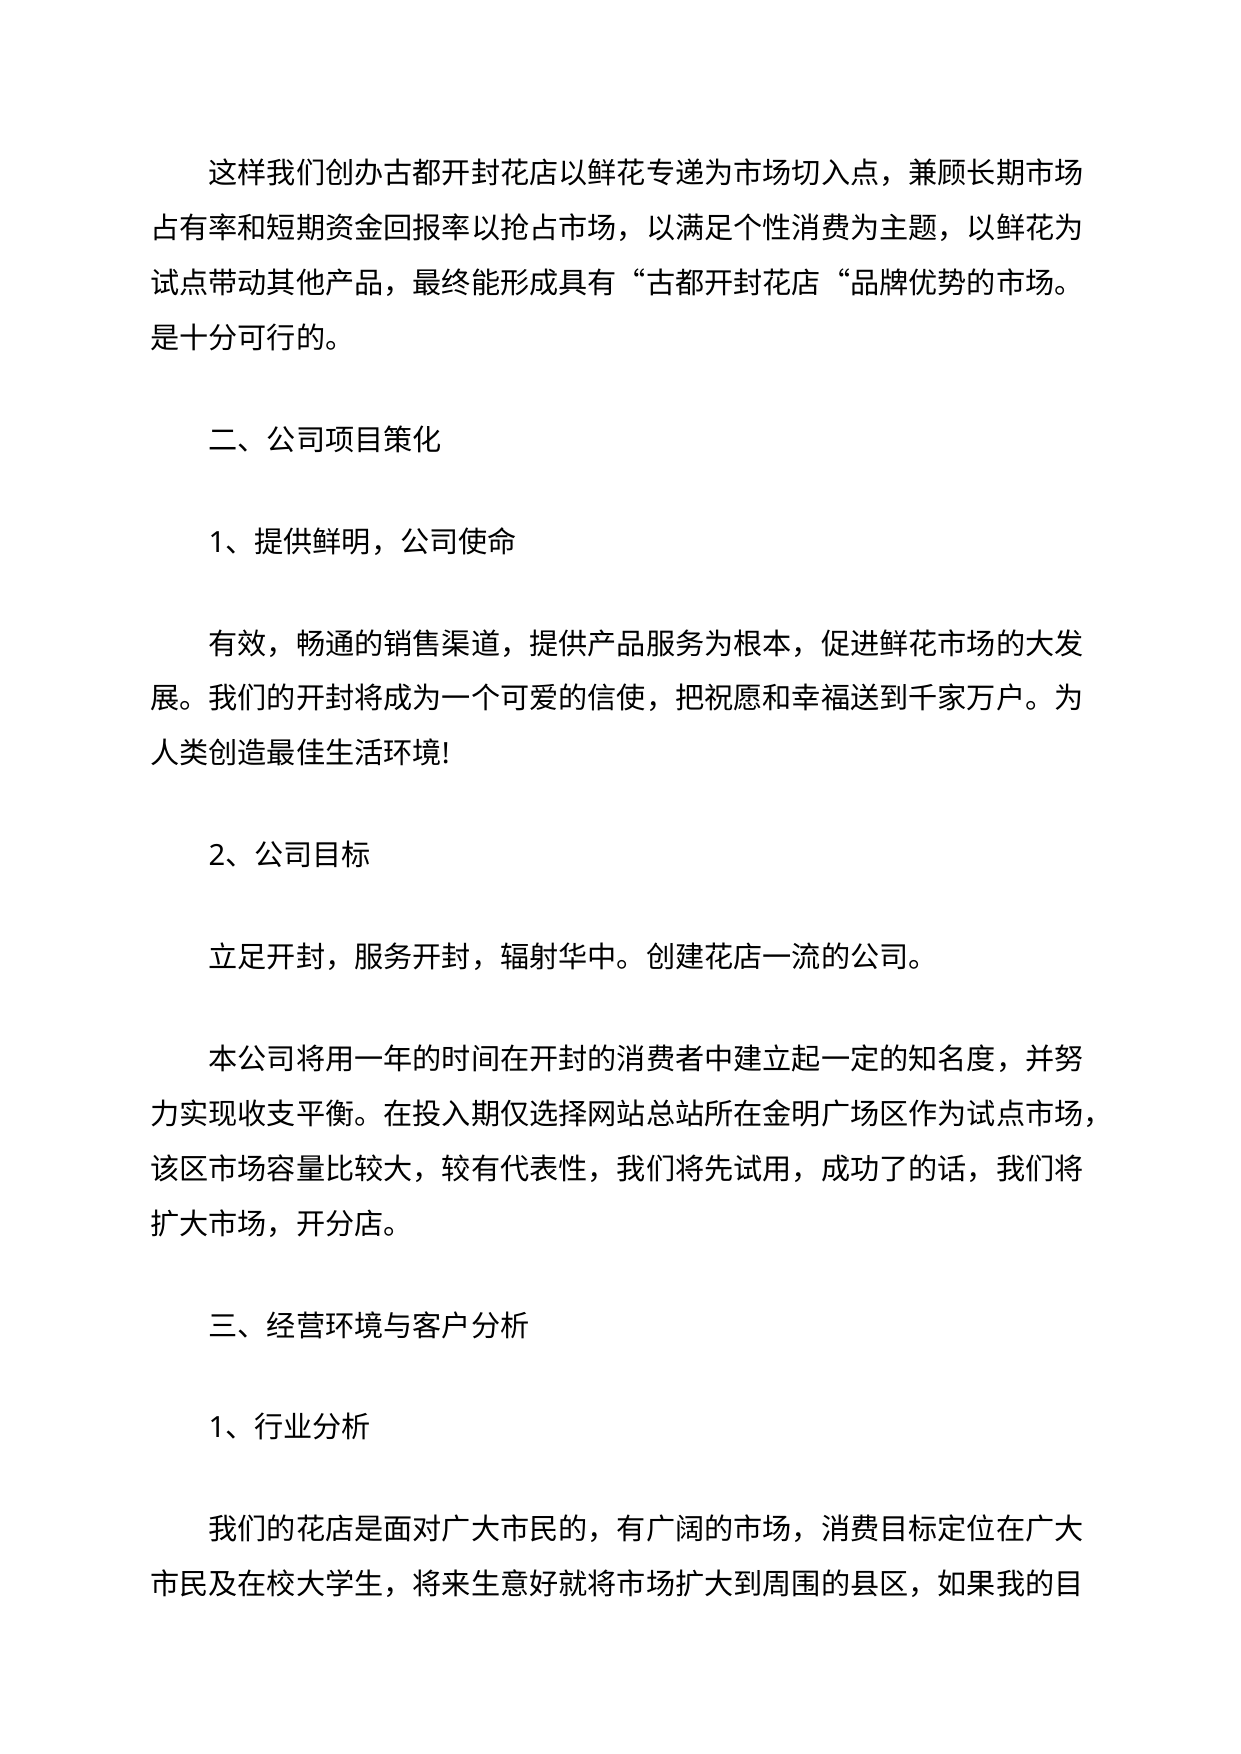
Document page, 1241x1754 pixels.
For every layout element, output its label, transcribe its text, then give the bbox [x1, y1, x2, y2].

text 立足开封，服务开封，辐射华中。创建花店一流的公司。 [150, 934, 1090, 976]
text 三、经营环境与客户分析 [150, 1302, 1090, 1344]
text 本公司将用一年的时间在开封的消费者中建立起一定的知名度，并努力实现收支平衡。在投入期仅选择网站总站所在金明广场区作为试点市场，该区市场容量比较大，较有代表性，我们将先试用，成功了的话，我们将扩大市场，开分店。 [150, 1036, 1090, 1243]
text 二、公司项目策化 [150, 416, 1090, 459]
text 这样我们创办古都开封花店以鲜花专递为市场切入点，兼顾长期市场占有率和短期资金回报率以抢占市场，以满足个性消费为主题，以鲜花为试点带动其他产品，最终能形成具有“古都开封花店“品牌优势的市场。是十分可行的。 [150, 150, 1090, 357]
text 2、公司目标 [150, 832, 1090, 874]
text 1、提供鲜明，公司使命 [150, 518, 1090, 561]
text 1、行业分析 [150, 1404, 1090, 1446]
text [150, 1506, 1090, 1603]
text 有效，畅通的销售渠道，提供产品服务为根本，促进鲜花市场的大发展。我们的开封将成为一个可爱的信使，把祝愿和幸福送到千家万户。为人类创造最佳生活环境! [150, 620, 1090, 772]
